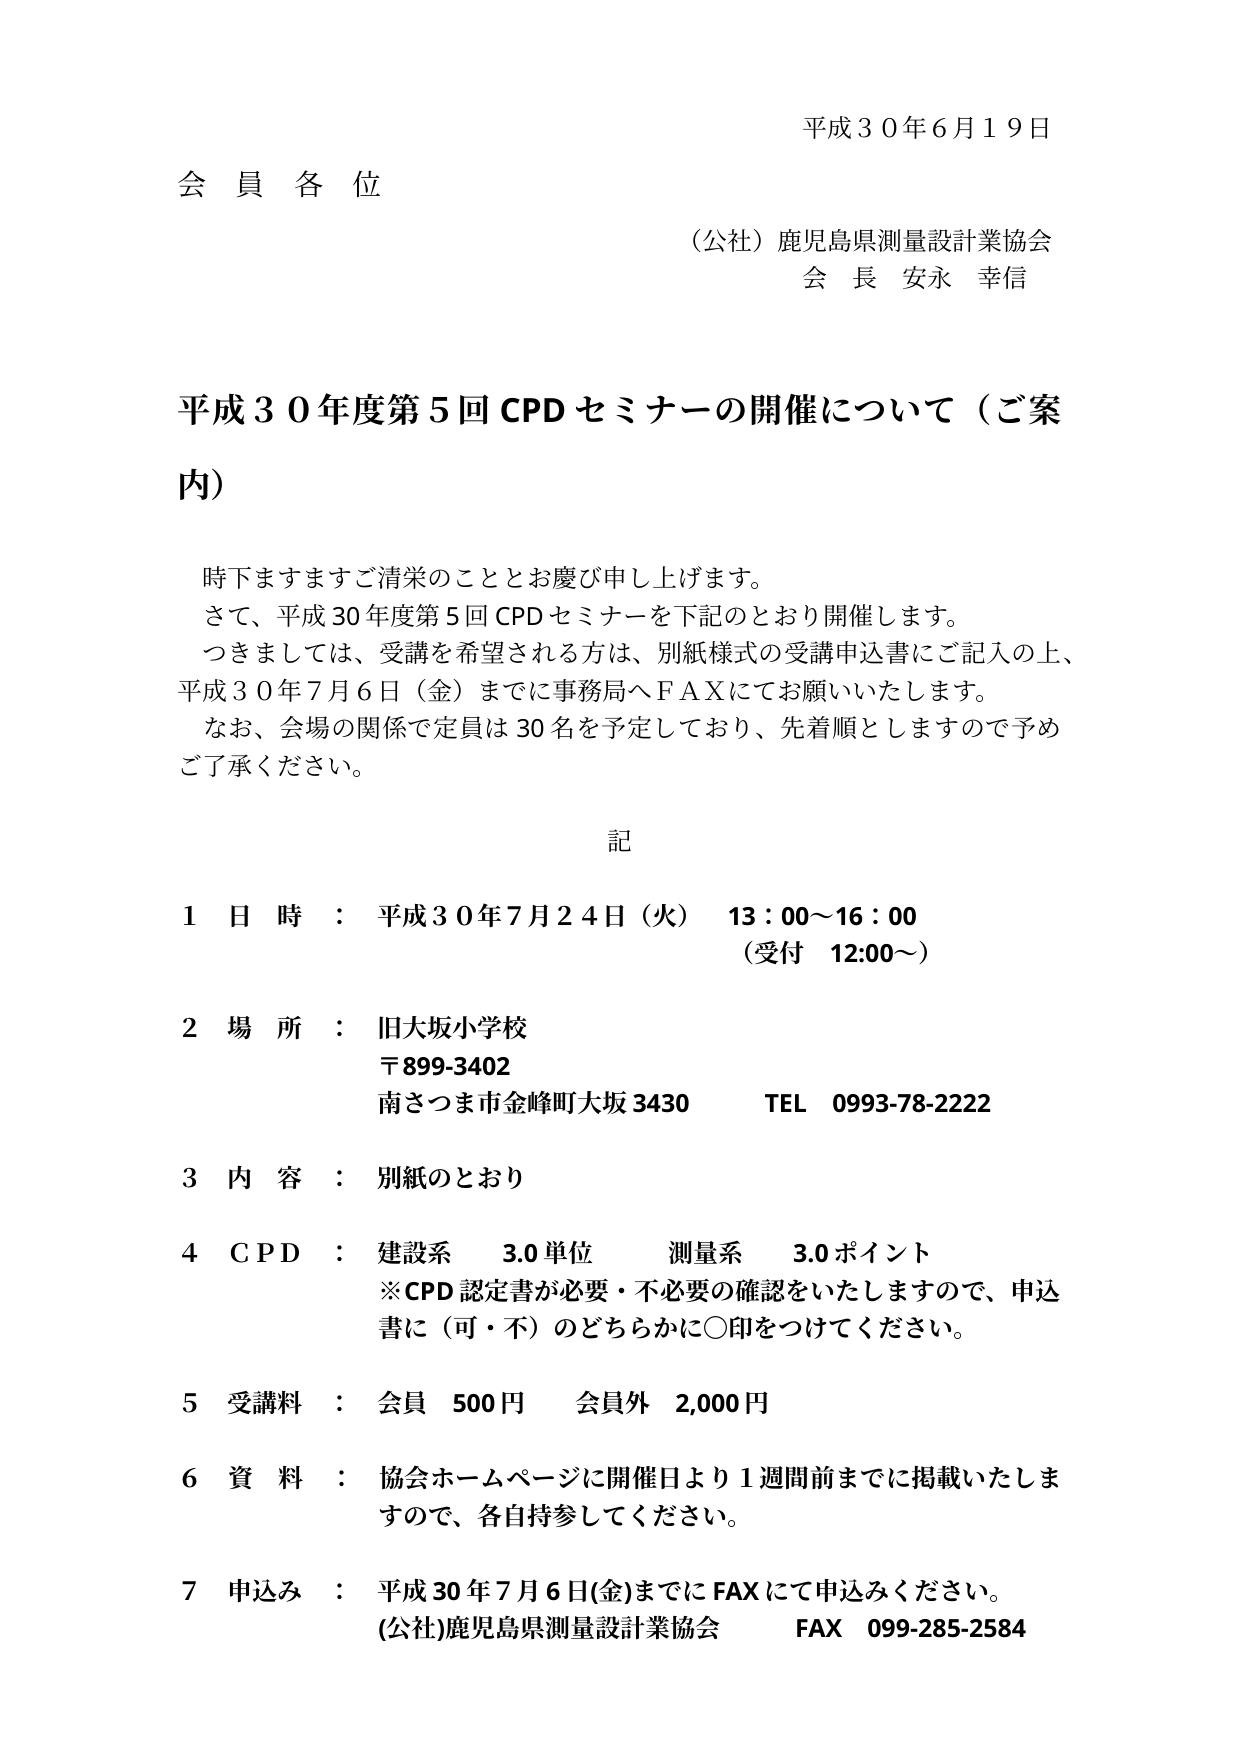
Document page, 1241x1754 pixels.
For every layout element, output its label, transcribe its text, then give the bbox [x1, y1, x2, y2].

text ５ 受講料 ： 会員 500円 会員外 2,000円 [177, 1383, 1063, 1421]
text ６ 資 料 ： 協会ホームページに開催日より１週間前までに掲載いたしますので、各自持参してください。 [177, 1458, 1063, 1533]
text 南さつま市金峰町大坂3430 TEL 0993-78-2222 [177, 1083, 1063, 1121]
text ７ 申込み ： 平成30年７月6日(金)までにFAXにて申込みください。 [177, 1571, 1063, 1608]
text ３ 内 容 ： 別紙のとおり [177, 1158, 1063, 1196]
text ２ 場 所 ： 旧大坂小学校 [177, 1008, 1063, 1046]
text 〒899-3402 [177, 1046, 1063, 1083]
text 会 員 各 位 [177, 146, 1063, 221]
text （受付 12:00～） [177, 933, 1063, 971]
text 時下ますますご清栄のこととお慶び申し上げます。 [177, 558, 1063, 596]
text 会 長 安永 幸信 [177, 258, 1063, 296]
subtitle 記 [177, 821, 1063, 858]
text さて、平成30年度第5回CPDセミナーを下記のとおり開催します。 [177, 596, 1063, 633]
text １ 日 時 ： 平成３０年７月２４日（火） 13：00～16：00 [177, 896, 1063, 933]
text 平成３０年６月１９日 [177, 108, 1063, 146]
text なお、会場の関係で定員は30名を予定しており、先着順としますので予めご了承ください。 [177, 708, 1063, 783]
text ※CPD認定書が必要・不必要の確認をいたしますので、申込書に（可・不）のどちらかに〇印をつけてください。 [177, 1271, 1063, 1346]
text つきましては、受講を希望される方は、別紙様式の受講申込書にご記入の上、平成３０年７月６日（金）までに事務局へＦＡＸにてお願いいたします。 [177, 633, 1063, 708]
text 平成３０年度第５回CPDセミナーの開催について（ご案内） [177, 371, 1063, 521]
text （公社）鹿児島県測量設計業協会 [177, 221, 1063, 258]
text (公社)鹿児島県測量設計業協会 FAX 099-285-2584 [177, 1608, 1063, 1646]
text ４ ＣＰＤ ： 建設系 3.0単位 測量系 3.0ポイント [177, 1233, 1063, 1271]
